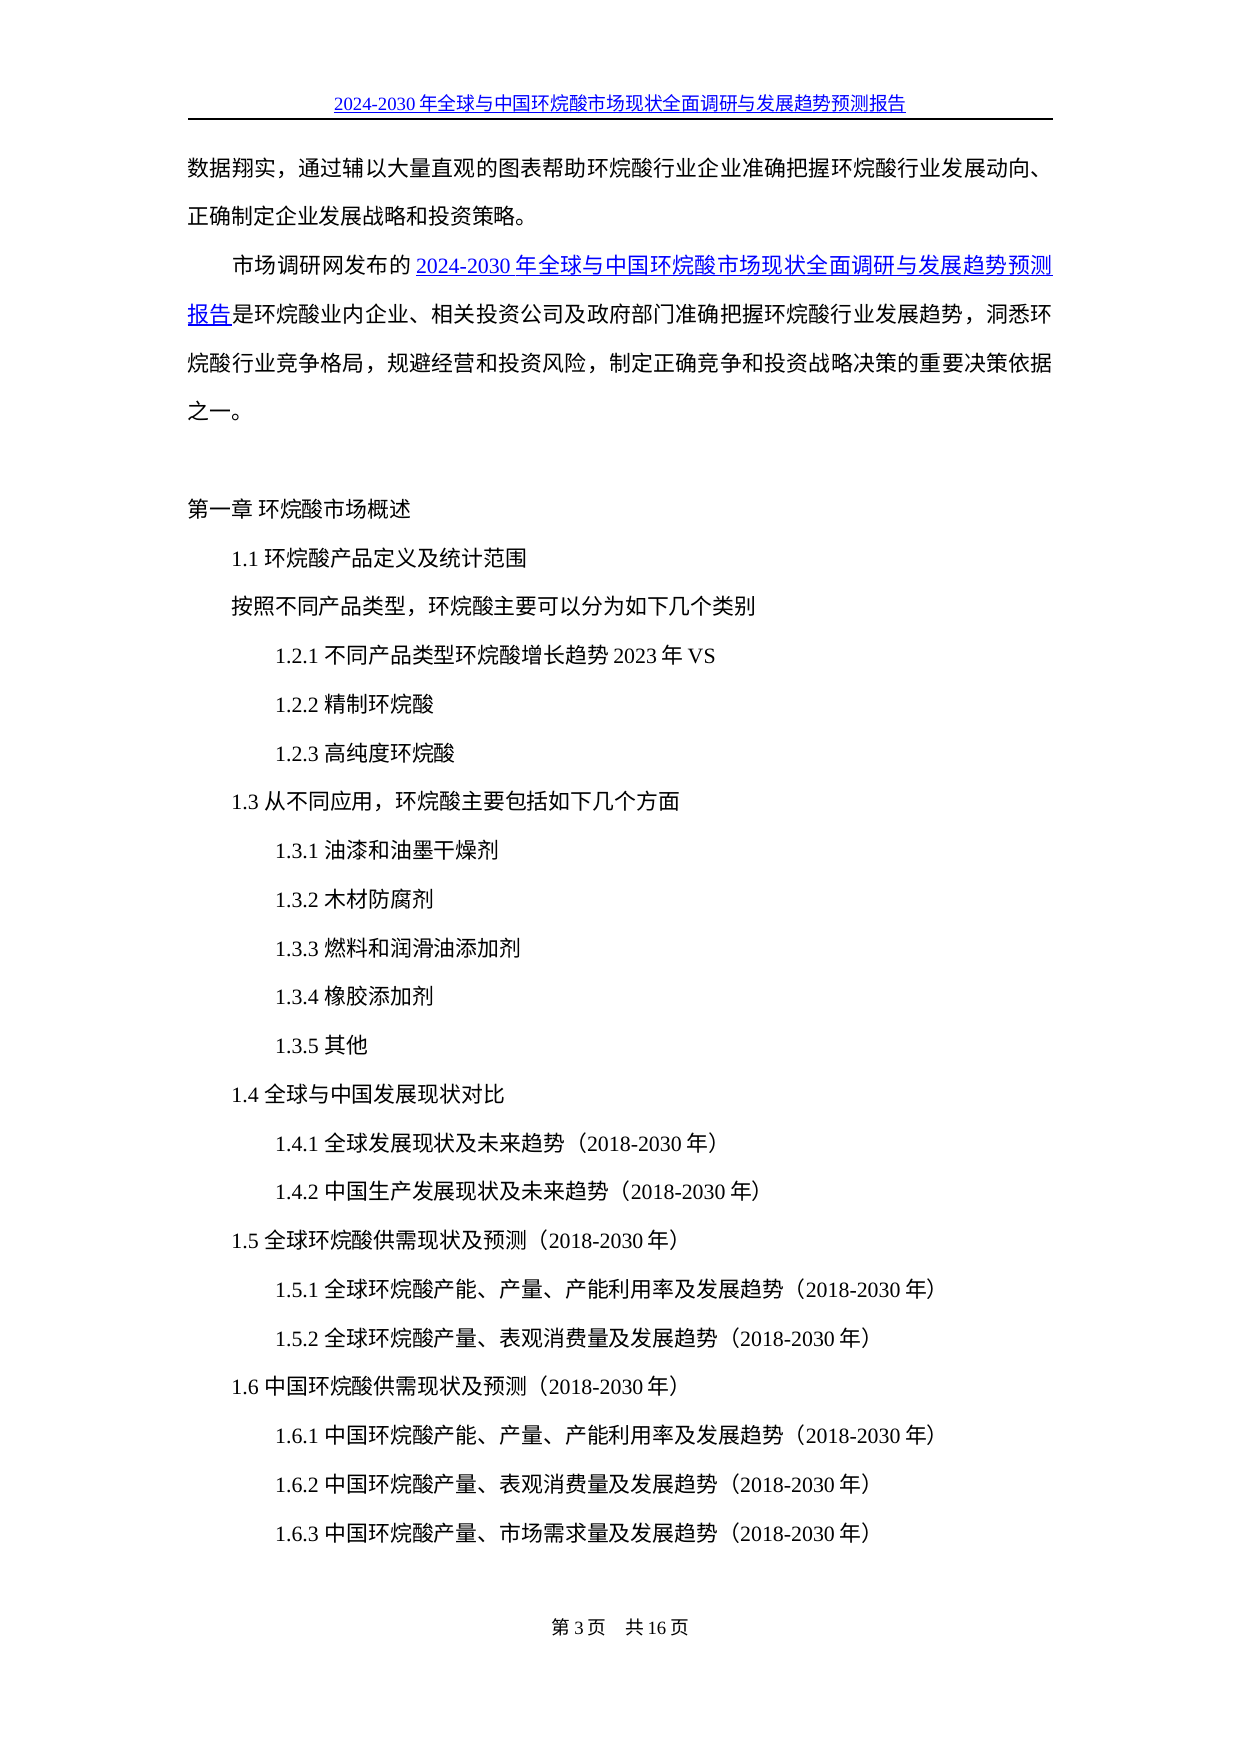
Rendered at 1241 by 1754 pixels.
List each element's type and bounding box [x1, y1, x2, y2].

text [187, 150, 1053, 1548]
